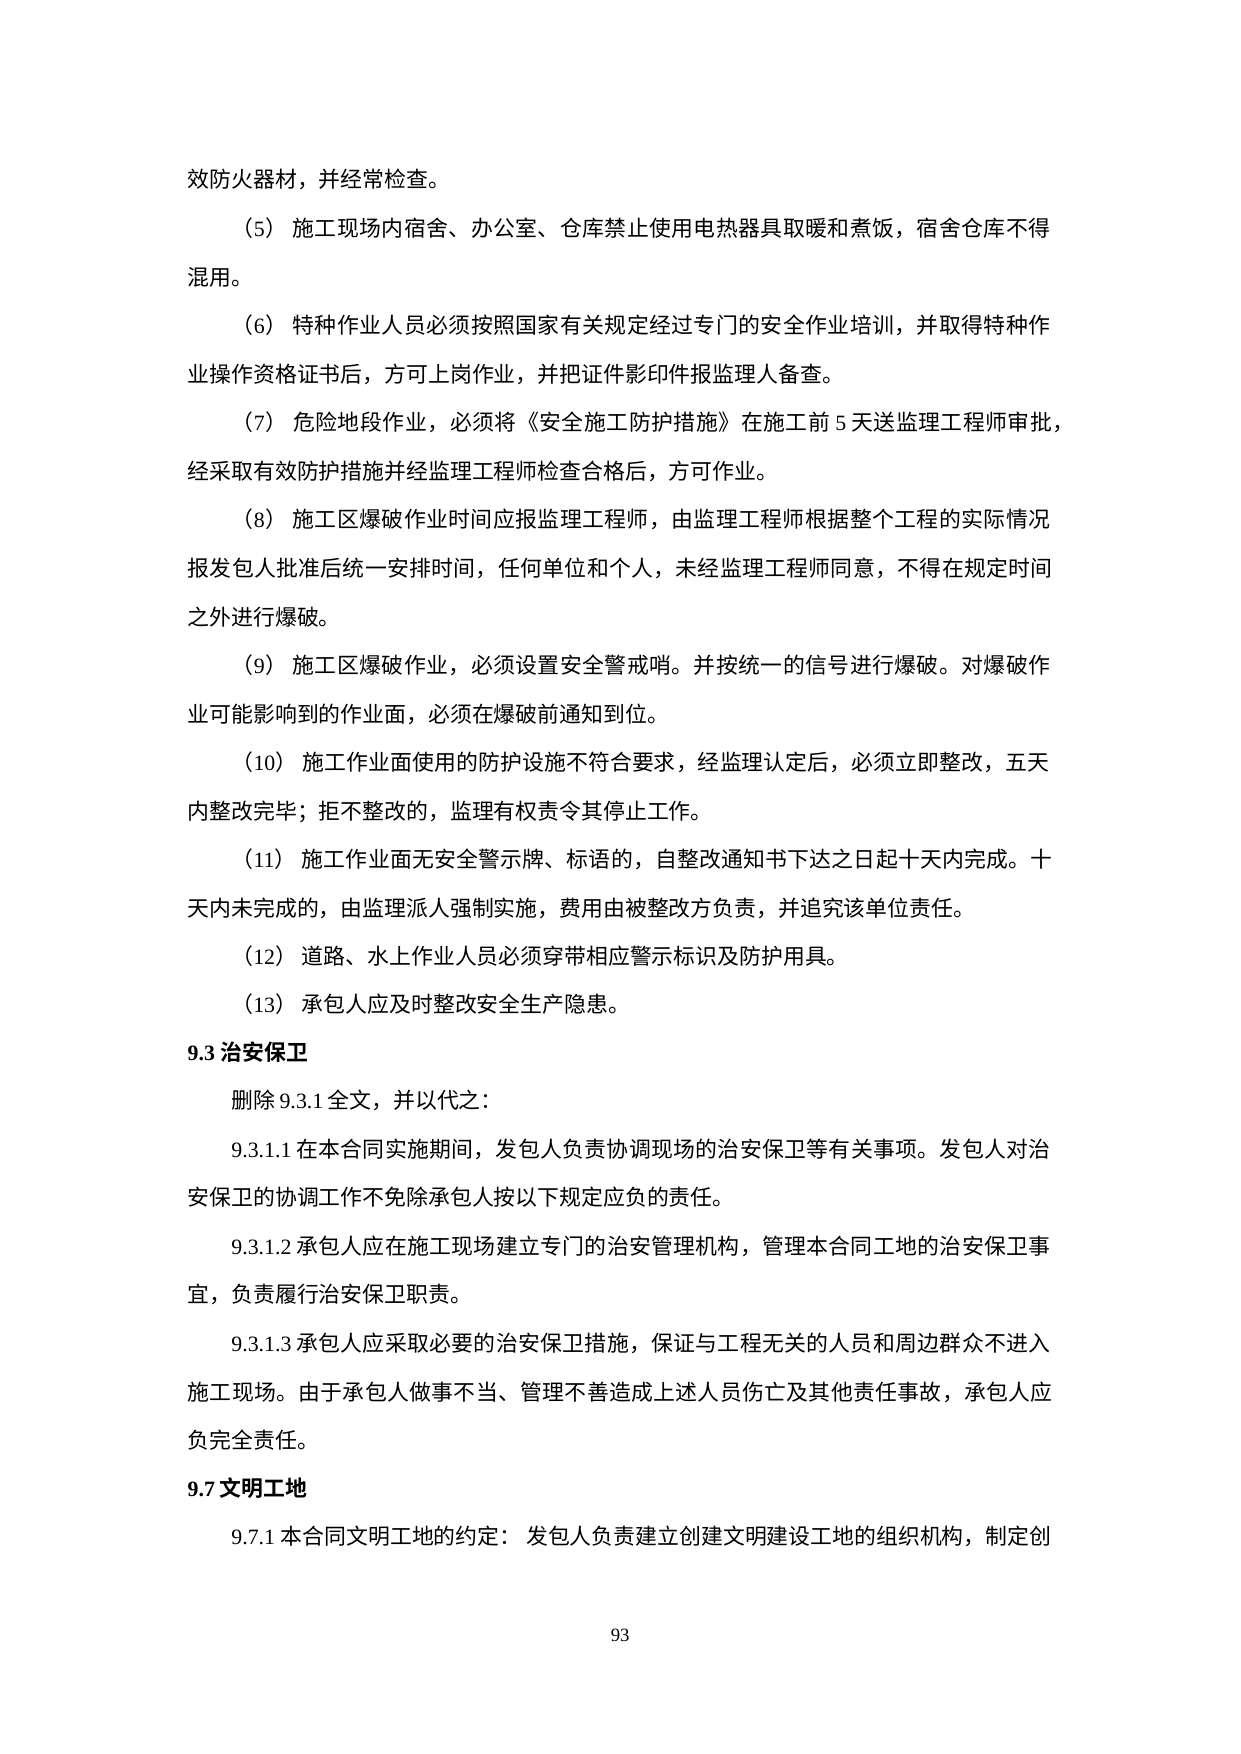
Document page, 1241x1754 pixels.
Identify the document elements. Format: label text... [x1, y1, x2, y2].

text （5） 施工现场内宿舍、办公室、仓库禁止使用电热器具取暖和煮饭，宿舍仓库不得混用。 [187, 210, 1053, 292]
text 删除9.3.1全文，并以代之： [187, 1083, 1053, 1115]
text （11） 施工作业面无安全警示牌、标语的，自整改通知书下达之日起十天内完成。十天内未完成的，由监理派人强制实施，费用由被整改方负责，并追究该单位责任。 [187, 842, 1053, 923]
text （6） 特种作业人员必须按照国家有关规定经过专门的安全作业培训，并取得特种作业操作资格证书后，方可上岗作业，并把证件影印件报监理人备查。 [187, 307, 1053, 389]
text （8） 施工区爆破作业时间应报监理工程师，由监理工程师根据整个工程的实际情况报发包人批准后统一安排时间，任何单位和个人，未经监理工程师同意，不得在规定时间之外进行爆破。 [187, 502, 1053, 632]
text 9.3.1.2承包人应在施工现场建立专门的治安管理机构，管理本合同工地的治安保卫事宜，负责履行治安保卫职责。 [187, 1228, 1053, 1309]
text 9.3.1.3承包人应采取必要的治安保卫措施，保证与工程无关的人员和周边群众不进入施工现场。由于承包人做事不当、管理不善造成上述人员伤亡及其他责任事故，承包人应负完全责任。 [187, 1325, 1053, 1455]
text 9.3 治安保卫 [187, 1035, 1053, 1067]
text 9.3.1.1在本合同实施期间，发包人负责协调现场的治安保卫等有关事项。发包人对治安保卫的协调工作不免除承包人按以下规定应负的责任。 [187, 1131, 1053, 1212]
text （13） 承包人应及时整改安全生产隐患。 [187, 987, 1053, 1019]
text 9.7文明工地 [187, 1471, 1053, 1503]
text （12） 道路、水上作业人员必须穿带相应警示标识及防护用具。 [187, 939, 1053, 971]
text （7） 危险地段作业，必须将《安全施工防护措施》在施工前5天送监理工程师审批，经采取有效防护措施并经监理工程师检查合格后，方可作业。 [187, 404, 1053, 486]
text （10） 施工作业面使用的防护设施不符合要求，经监理认定后，必须立即整改，五天内整改完毕；拒不整改的，监理有权责令其停止工作。 [187, 744, 1053, 826]
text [187, 1519, 1053, 1551]
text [187, 162, 1053, 194]
text （9） 施工区爆破作业，必须设置安全警戒哨。并按统一的信号进行爆破。对爆破作业可能影响到的作业面，必须在爆破前通知到位。 [187, 647, 1053, 729]
